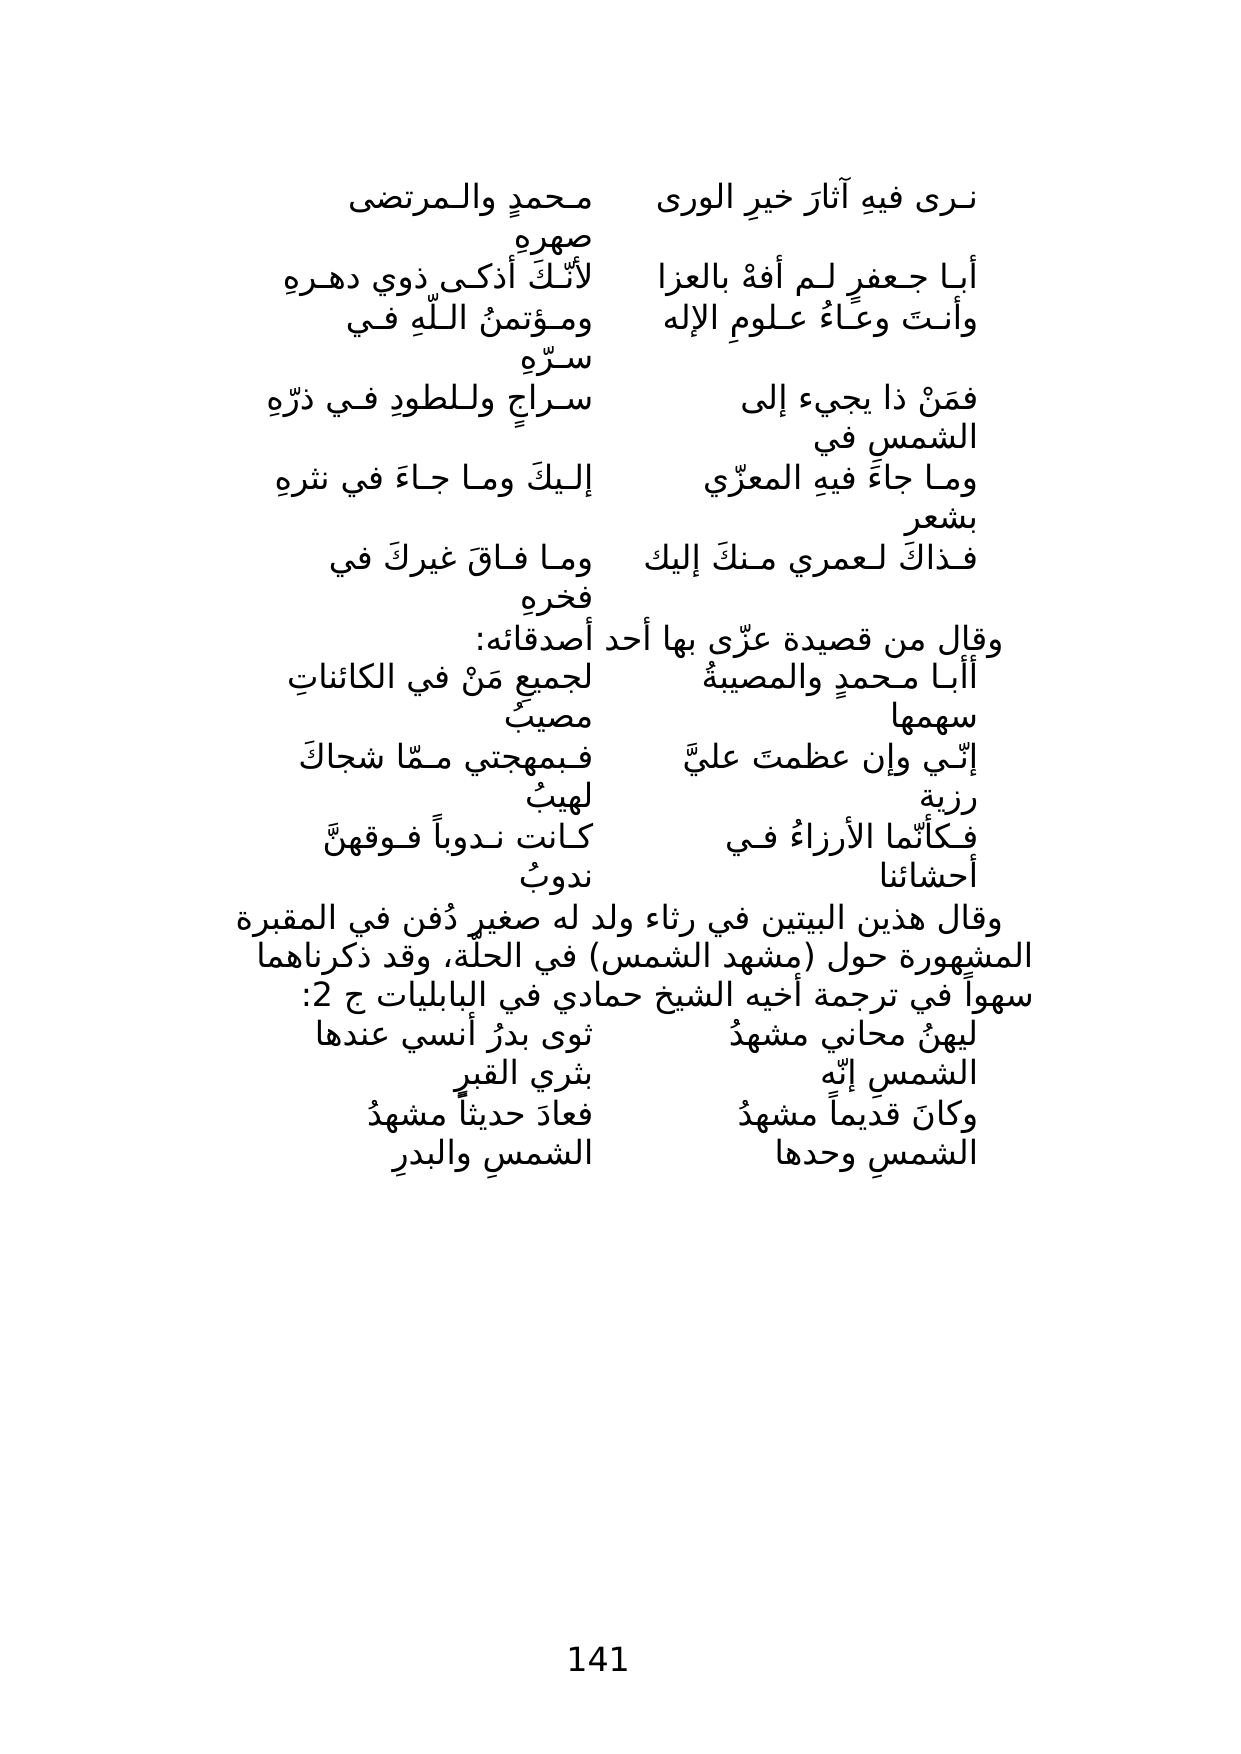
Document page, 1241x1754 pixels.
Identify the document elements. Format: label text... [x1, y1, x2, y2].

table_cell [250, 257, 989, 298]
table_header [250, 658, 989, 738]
text وقال من قصيدة عزّى بها أحد أصدقائه: [222, 619, 1033, 658]
text وقال هذين البيتين في رثاء ولد له صغير دُفن في المقبرة المشهورة حول (مشهد الشمس) في الحلّة، وقد ذكرناهما سهواً في ترجمة أخيه الشيخ حمادي في البابليات ج 2: [222, 898, 1033, 1015]
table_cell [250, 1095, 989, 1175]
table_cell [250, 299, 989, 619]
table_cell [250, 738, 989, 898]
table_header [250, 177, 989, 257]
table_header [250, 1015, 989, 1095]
